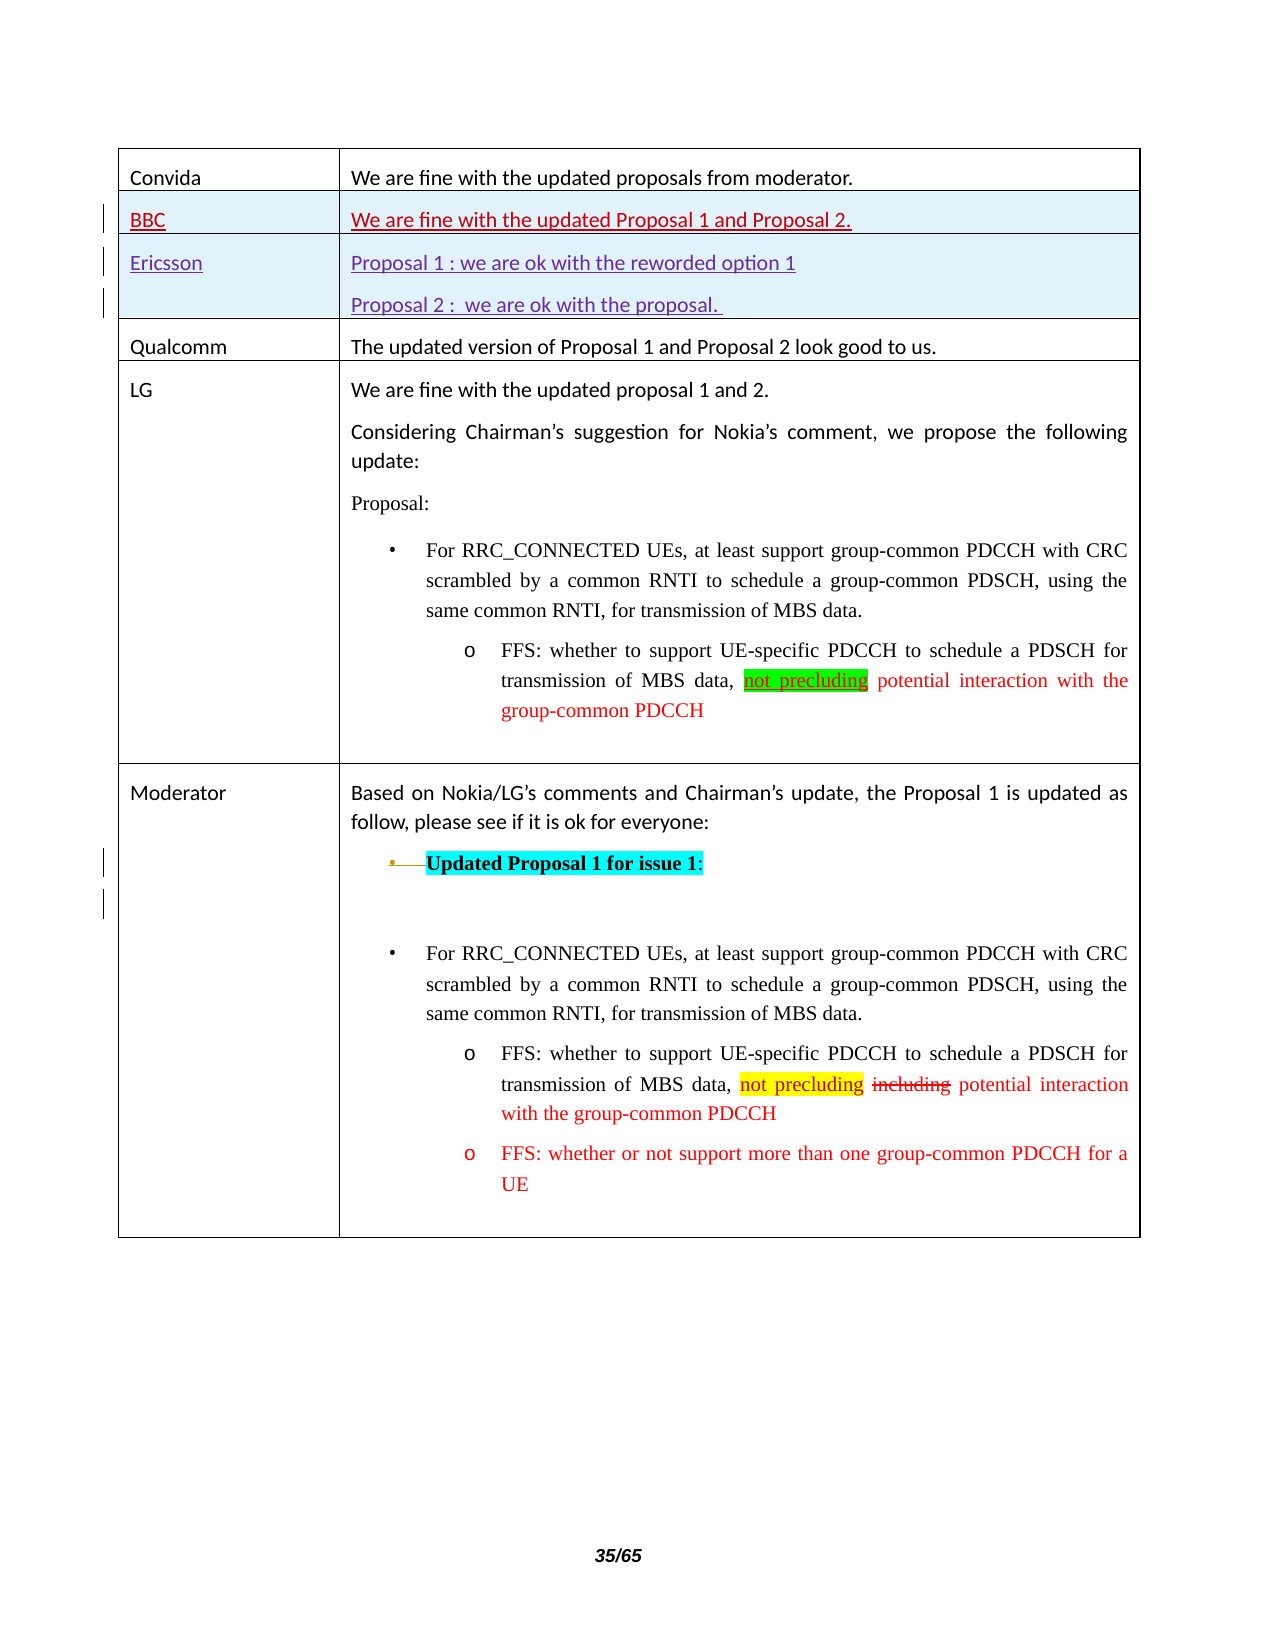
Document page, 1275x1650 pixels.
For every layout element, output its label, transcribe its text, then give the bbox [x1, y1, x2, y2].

table_cell Moderator [119, 764, 339, 1237]
table_cell Based on Nokia/LG’s comments and Chairman’s update, the Proposal 1 is updated as follow, please see if it is ok for everyone: Updated Proposal 1 for issue 1: For RRC_CONNECTED UEs, at least support group-common PDCCH with CRC scrambled by a common RNTI to schedule a group-common PDSCH, using the same common RNTI, for transmission of MBS data. FFS: whether to support UE-specific PDCCH to schedule a PDSCH for transmission of MBS data, not precluding including potential interaction with the group-common PDCCH FFS: whether or not support more than one group-common PDCCH for a UE [340, 764, 1139, 1237]
table_cell We are fine with the updated proposals from moderator. [340, 149, 1139, 190]
table_cell Convida [119, 149, 339, 190]
table_cell We are fine with the updated proposal 1 and 2. Considering Chairman’s suggestion for Nokia’s comment, we propose the following update: Proposal: For RRC_CONNECTED UEs, at least support group-common PDCCH with CRC scrambled by a common RNTI to schedule a group-common PDSCH, using the same common RNTI, for transmission of MBS data. FFS: whether to support UE-specific PDCCH to schedule a PDSCH for transmission of MBS data, not precluding potential interaction with the group-common PDCCH [340, 361, 1139, 763]
table_cell The updated version of Proposal 1 and Proposal 2 look good to us. [340, 319, 1139, 360]
table_cell LG [119, 361, 339, 763]
table_cell Qualcomm [119, 319, 339, 360]
